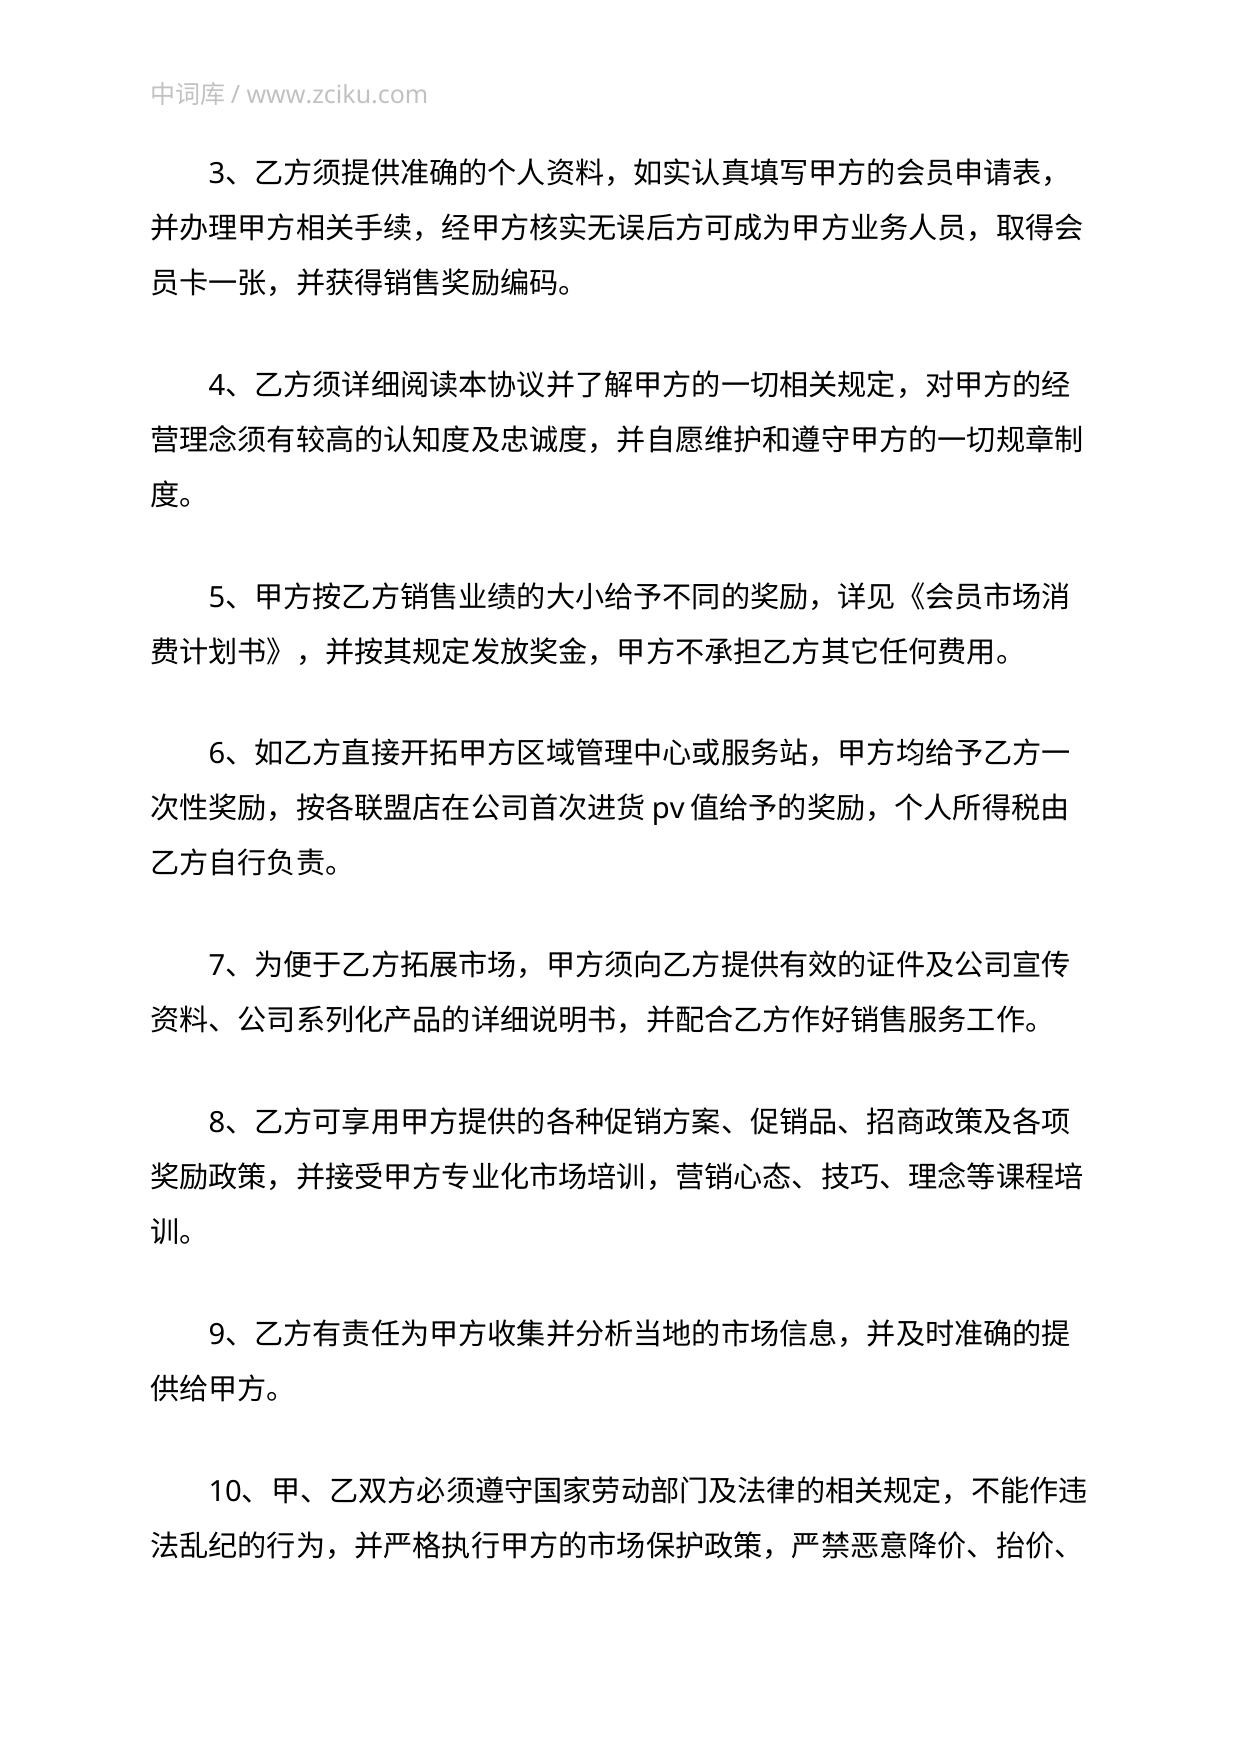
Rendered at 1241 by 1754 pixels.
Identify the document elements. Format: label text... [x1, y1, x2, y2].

text 6、如乙方直接开拓甲方区域管理中心或服务站，甲方均给予乙方一次性奖励，按各联盟店在公司首次进货pv值给予的奖励，个人所得税由乙方自行负责。 [150, 730, 1090, 882]
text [150, 1467, 1090, 1564]
text 7、为便于乙方拓展市场，甲方须向乙方提供有效的证件及公司宣传资料、公司系列化产品的详细说明书，并配合乙方作好销售服务工作。 [150, 942, 1090, 1039]
text 3、乙方须提供准确的个人资料，如实认真填写甲方的会员申请表，并办理甲方相关手续，经甲方核实无误后方可成为甲方业务人员，取得会员卡一张，并获得销售奖励编码。 [150, 150, 1090, 302]
text 9、乙方有责任为甲方收集并分析当地的市场信息，并及时准确的提供给甲方。 [150, 1310, 1090, 1408]
text 4、乙方须详细阅读本协议并了解甲方的一切相关规定，对甲方的经营理念须有较高的认知度及忠诚度，并自愿维护和遵守甲方的一切规章制度。 [150, 362, 1090, 514]
text 5、甲方按乙方销售业绩的大小给予不同的奖励，详见《会员市场消费计划书》，并按其规定发放奖金，甲方不承担乙方其它任何费用。 [150, 573, 1090, 671]
text 8、乙方可享用甲方提供的各种促销方案、促销品、招商政策及各项奖励政策，并接受甲方专业化市场培训，营销心态、技巧、理念等课程培训。 [150, 1099, 1090, 1251]
